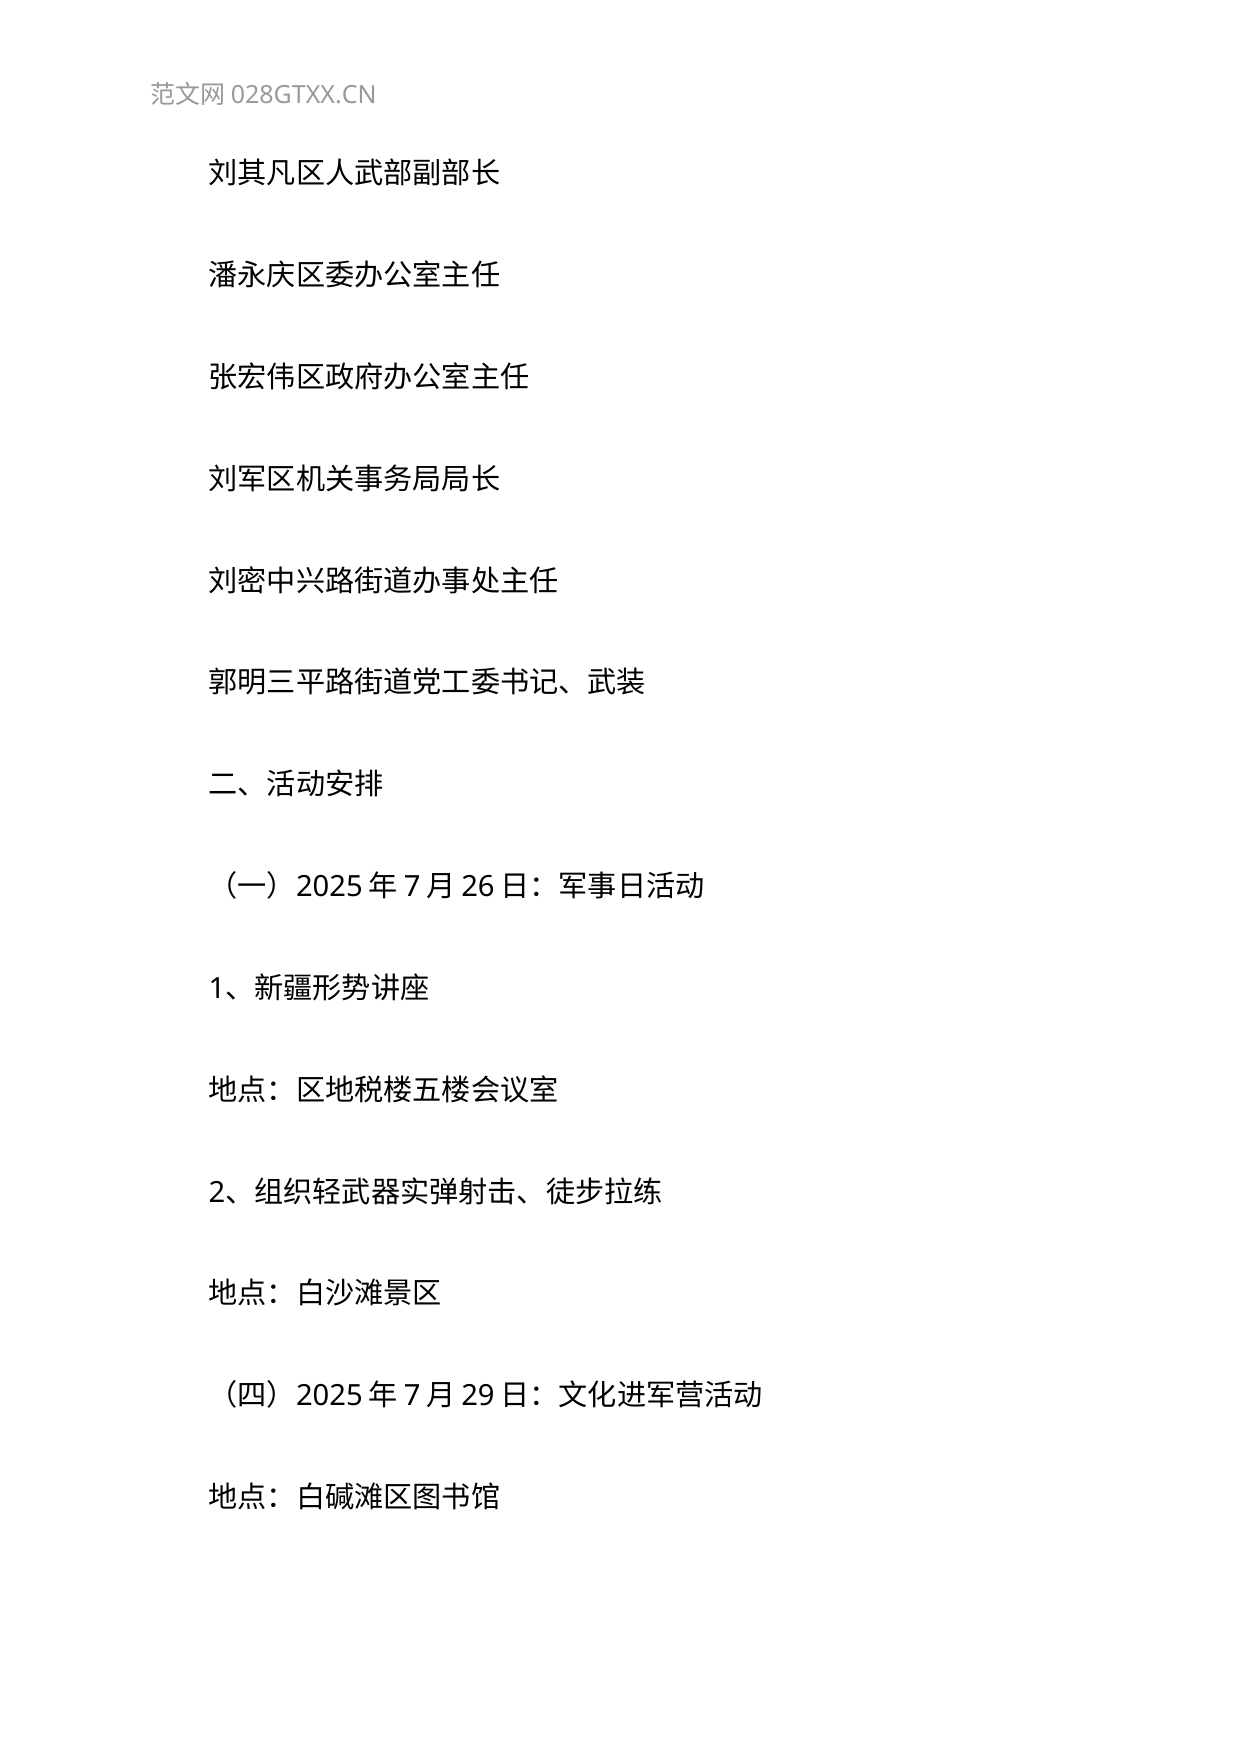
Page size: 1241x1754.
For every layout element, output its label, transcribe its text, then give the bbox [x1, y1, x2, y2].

text （一）2025年7月26日：军事日活动 [150, 862, 1090, 905]
text 刘其凡区人武部副部长 [150, 150, 1090, 192]
text 地点：白沙滩景区 [150, 1270, 1090, 1312]
text 张宏伟区政府办公室主任 [150, 353, 1090, 396]
text 刘密中兴路街道办事处主任 [150, 557, 1090, 599]
text 二、活动安排 [150, 761, 1090, 803]
text （四）2025年7月29日：文化进军营活动 [150, 1372, 1090, 1414]
text 地点：区地税楼五楼会议室 [150, 1066, 1090, 1109]
text 刘军区机关事务局局长 [150, 455, 1090, 498]
text 1、新疆形势讲座 [150, 964, 1090, 1007]
text 郭明三平路街道党工委书记、武装 [150, 659, 1090, 701]
text 潘永庆区委办公室主任 [150, 252, 1090, 294]
text 地点：白碱滩区图书馆 [150, 1474, 1090, 1516]
text 2、组织轻武器实弹射击、徒步拉练 [150, 1168, 1090, 1211]
